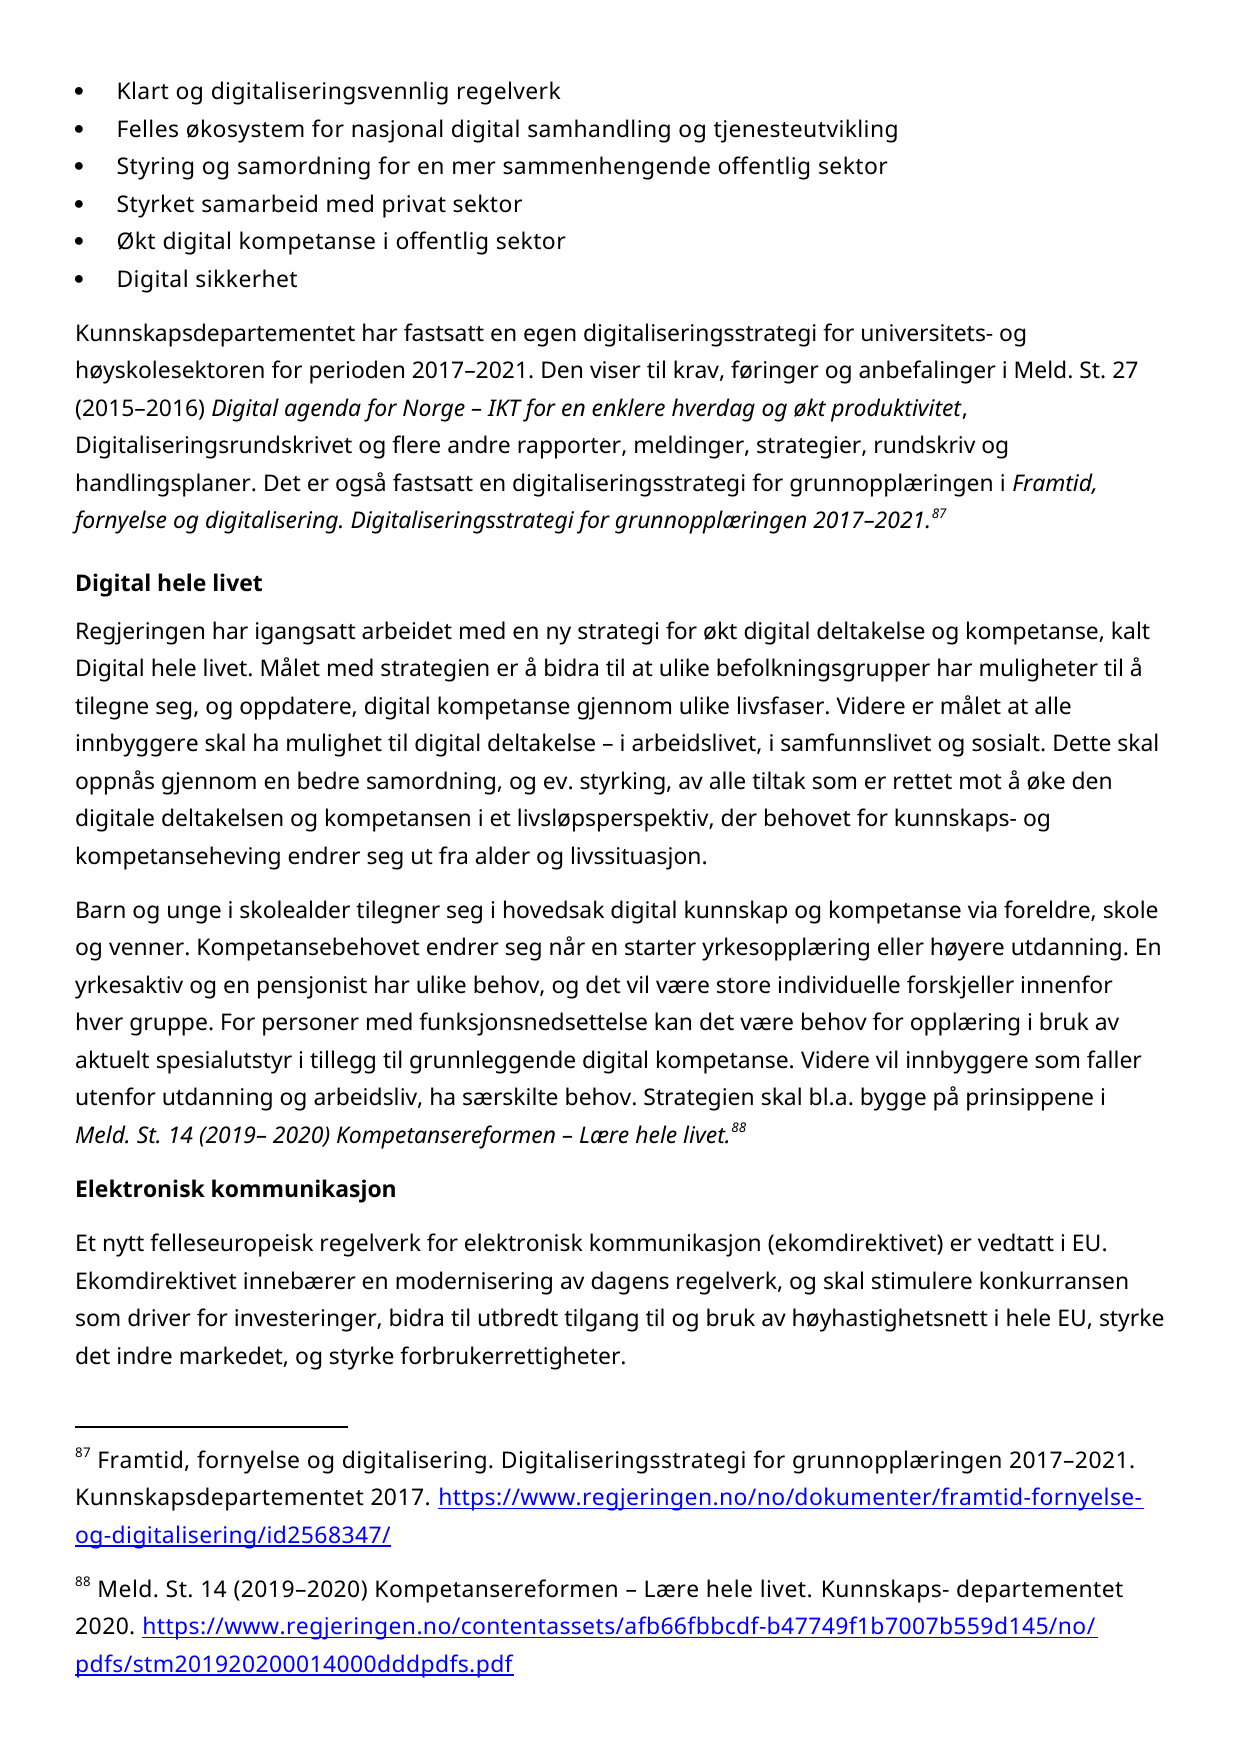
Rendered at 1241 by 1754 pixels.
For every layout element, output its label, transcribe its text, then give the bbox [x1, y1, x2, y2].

text Digital hele livet [75, 567, 1165, 598]
text Regjeringen har igangsatt arbeidet med en ny strategi for økt digital deltakelse og kompetanse, kalt Digital hele livet. Målet med strategien er å bidra til at ulike befolkningsgrupper har muligheter til å tilegne seg, og oppdatere, digital kompetanse gjennom ulike livsfaser. Videre er målet at alle innbyggere skal ha mulighet til digital deltakelse – i arbeidslivet, i samfunnslivet og sosialt. Dette skal oppnås gjennom en bedre samordning, og ev. styrking, av alle tiltak som er rettet mot å øke den digitale deltakelsen og kompetansen i et livsløpsperspektiv, der behovet for kunnskaps- og kompetanseheving endrer seg ut fra alder og livssituasjon. [75, 614, 1165, 871]
text Kunnskapsdepartementet har fastsatt en egen digitaliseringsstrategi for universitets- og høyskolesektoren for perioden 2017–2021. Den viser til krav, føringer og anbefalinger i Meld. St. 27 (2015–2016) Digital agenda for Norge – IKT for en enklere hverdag og økt produktivitet, Digitaliseringsrundskrivet og flere andre rapporter, meldinger, strategier, rundskriv og handlingsplaner. Det er også fastsatt en digitaliseringsstrategi for grunnopplæringen i Framtid, fornyelse og digitalisering. Digitaliseringsstrategi for grunnopplæringen 2017–2021. [75, 317, 1165, 535]
list Styrket samarbeid med privat sektor [75, 187, 1165, 219]
list Klart og digitaliseringsvennlig regelverk [75, 75, 1165, 106]
list Felles økosystem for nasjonal digital samhandling og tjenesteutvikling [75, 112, 1165, 144]
list Styring og samordning for en mer sammenhengende offentlig sektor [75, 150, 1165, 181]
list Økt digital kompetanse i offentlig sektor [75, 225, 1165, 256]
text Elektronisk kommunikasjon [75, 1173, 1165, 1204]
list Digital sikkerhet [75, 262, 1165, 294]
text Et nytt felleseuropeisk regelverk for elektronisk kommunikasjon (ekomdirektivet) er vedtatt i EU. Ekomdirektivet innebærer en modernisering av dagens regelverk, og skal stimulere konkurransen som driver for investeringer, bidra til utbredt tilgang til og bruk av høyhastighetsnett i hele EU, styrke det indre markedet, og styrke forbrukerrettigheter. [75, 1227, 1165, 1371]
text Barn og unge i skolealder tilegner seg i hovedsak digital kunnskap og kompetanse via foreldre, skole og venner. Kompetansebehovet endrer seg når en starter yrkesopplæring eller høyere utdanning. En yrkesaktiv og en pensjonist har ulike behov, og det vil være store individuelle forskjeller innenfor hver gruppe. For personer med funksjonsnedsettelse kan det være behov for opplæring i bruk av aktuelt spesialutstyr i tillegg til grunnleggende digital kompetanse. Videre vil innbyggere som faller utenfor utdanning og arbeidsliv, ha særskilte behov. Strategien skal bl.a. bygge på prinsippene i Meld. St. 14 (2019– 2020) Kompetansereformen – Lære hele livet. [75, 894, 1165, 1150]
